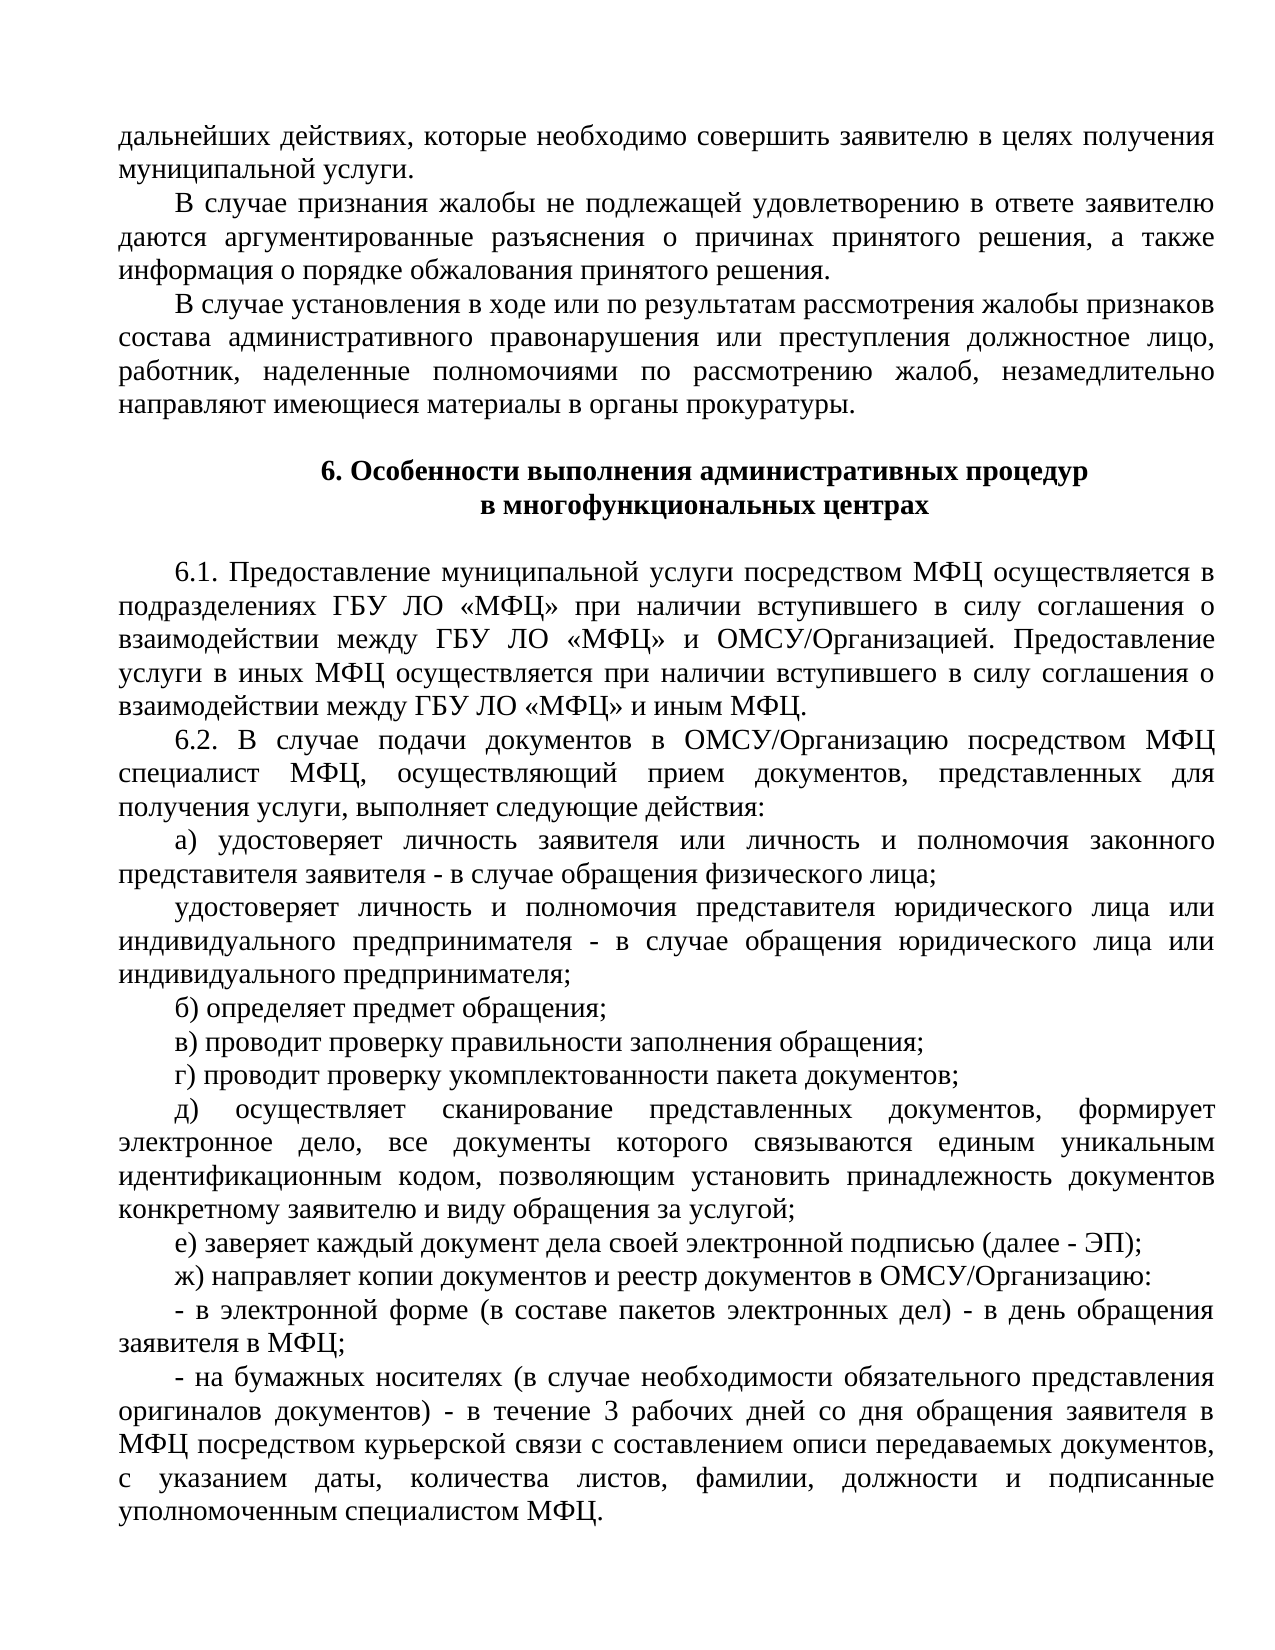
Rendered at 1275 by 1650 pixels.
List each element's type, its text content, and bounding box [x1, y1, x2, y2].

text - в электронной форме (в составе пакетов электронных дел) - в день обращения заявителя в МФЦ; [118, 1292, 1216, 1359]
text 6.1. Предоставление муниципальной услуги посредством МФЦ осуществляется в подразделениях ГБУ ЛО «МФЦ» при наличии вступившего в силу соглашения о взаимодействии между ГБУ ЛО «МФЦ» и ОМСУ/Организацией. Предоставление услуги в иных МФЦ осуществляется при наличии вступившего в силу соглашения о взаимодействии между ГБУ ЛО «МФЦ» и иным МФЦ. [118, 554, 1216, 722]
text 6.2. В случае подачи документов в ОМСУ/Организацию посредством МФЦ специалист МФЦ, осуществляющий прием документов, представленных для получения услуги, выполняет следующие действия: [118, 722, 1216, 822]
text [118, 118, 1216, 185]
text д) осуществляет сканирование представленных документов, формирует электронное дело, все документы которого связываются единым уникальным идентификационным кодом, позволяющим установить принадлежность документов конкретному заявителю и виду обращения за услугой; [118, 1091, 1216, 1225]
text б) определяет предмет обращения; [118, 990, 1216, 1024]
text в многофункциональных центрах [118, 487, 1216, 521]
text - на бумажных носителях (в случае необходимости обязательного представления оригиналов документов) - в течение 3 рабочих дней со дня обращения заявителя в МФЦ посредством курьерской связи с составлением описи передаваемых документов, с указанием даты, количества листов, фамилии, должности и подписанные уполномоченным специалистом МФЦ. [118, 1359, 1216, 1527]
text В случае установления в ходе или по результатам рассмотрения жалобы признаков состава административного правонарушения или преступления должностное лицо, работник, наделенные полномочиями по рассмотрению жалоб, незамедлительно направляют имеющиеся материалы в органы прокуратуры. [118, 286, 1216, 420]
text г) проводит проверку укомплектованности пакета документов; [118, 1057, 1216, 1091]
text ж) направляет копии документов и реестр документов в ОМСУ/Организацию: [118, 1258, 1216, 1292]
text е) заверяет каждый документ дела своей электронной подписью (далее - ЭП); [118, 1225, 1216, 1258]
text 6. Особенности выполнения административных процедур [118, 453, 1216, 487]
text а) удостоверяет личность заявителя или личность и полномочия законного представителя заявителя - в случае обращения физического лица; [118, 822, 1216, 889]
text В случае признания жалобы не подлежащей удовлетворению в ответе заявителю даются аргументированные разъяснения о причинах принятого решения, а также информация о порядке обжалования принятого решения. [118, 185, 1216, 286]
text удостоверяет личность и полномочия представителя юридического лица или индивидуального предпринимателя - в случае обращения юридического лица или индивидуального предпринимателя; [118, 889, 1216, 990]
text в) проводит проверку правильности заполнения обращения; [118, 1024, 1216, 1057]
